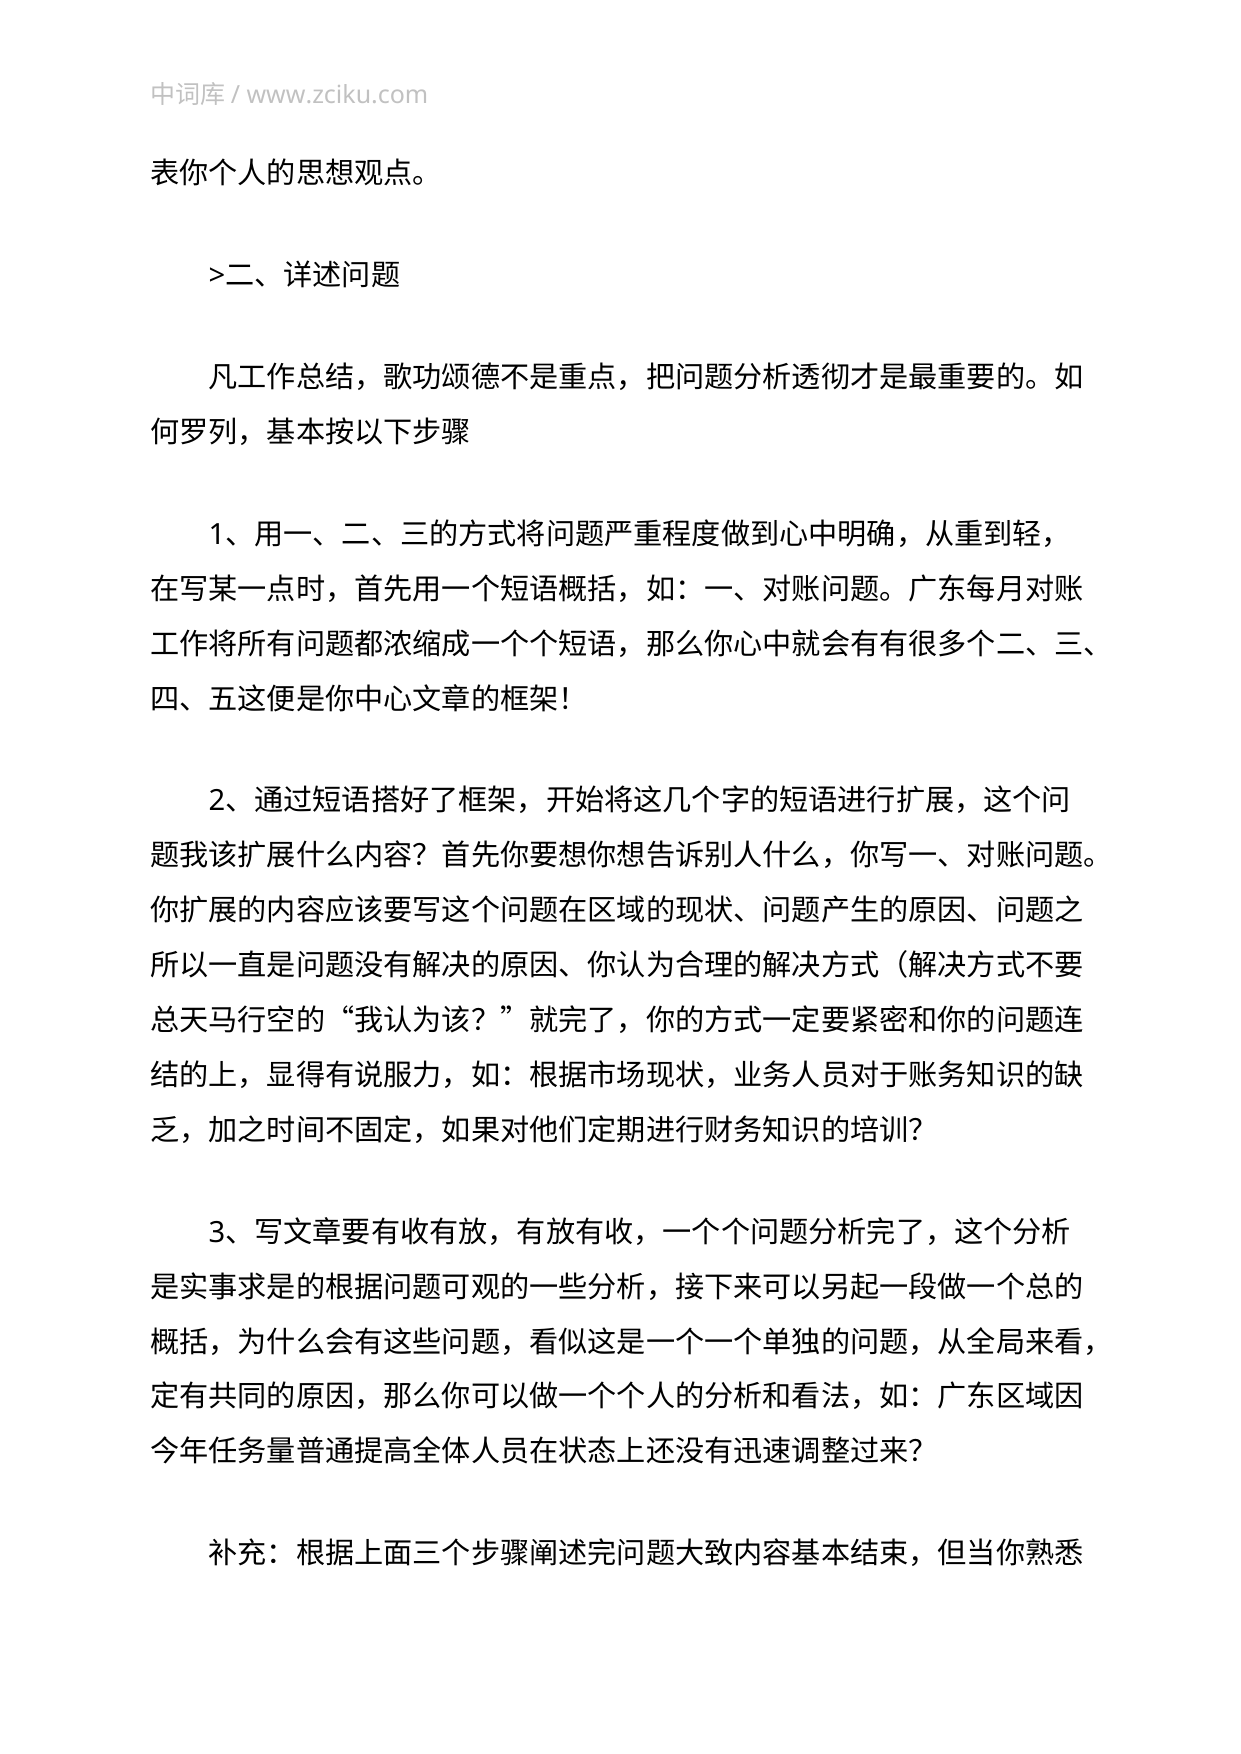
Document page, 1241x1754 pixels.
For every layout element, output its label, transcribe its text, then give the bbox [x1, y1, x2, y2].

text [150, 1530, 1090, 1572]
text 2、通过短语搭好了框架，开始将这几个字的短语进行扩展，这个问题我该扩展什么内容？首先你要想你想告诉别人什么，你写一、对账问题。你扩展的内容应该要写这个问题在区域的现状、问题产生的原因、问题之所以一直是问题没有解决的原因、你认为合理的解决方式（解决方式不要总天马行空的“我认为该？”就完了，你的方式一定要紧密和你的问题连结的上，显得有说服力，如：根据市场现状，业务人员对于账务知识的缺乏，加之时间不固定，如果对他们定期进行财务知识的培训？ [150, 777, 1090, 1149]
text 凡工作总结，歌功颂德不是重点，把问题分析透彻才是最重要的。如何罗列，基本按以下步骤 [150, 354, 1090, 451]
text 1、用一、二、三的方式将问题严重程度做到心中明确，从重到轻，在写某一点时，首先用一个短语概括，如：一、对账问题。广东每月对账工作将所有问题都浓缩成一个个短语，那么你心中就会有有很多个二、三、四、五这便是你中心文章的框架！ [150, 510, 1090, 717]
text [150, 150, 1090, 192]
text 3、写文章要有收有放，有放有收，一个个问题分析完了，这个分析是实事求是的根据问题可观的一些分析，接下来可以另起一段做一个总的概括，为什么会有这些问题，看似这是一个一个单独的问题，从全局来看，定有共同的原因，那么你可以做一个个人的分析和看法，如：广东区域因今年任务量普通提高全体人员在状态上还没有迅速调整过来？ [150, 1208, 1090, 1470]
text >二、详述问题 [150, 252, 1090, 294]
